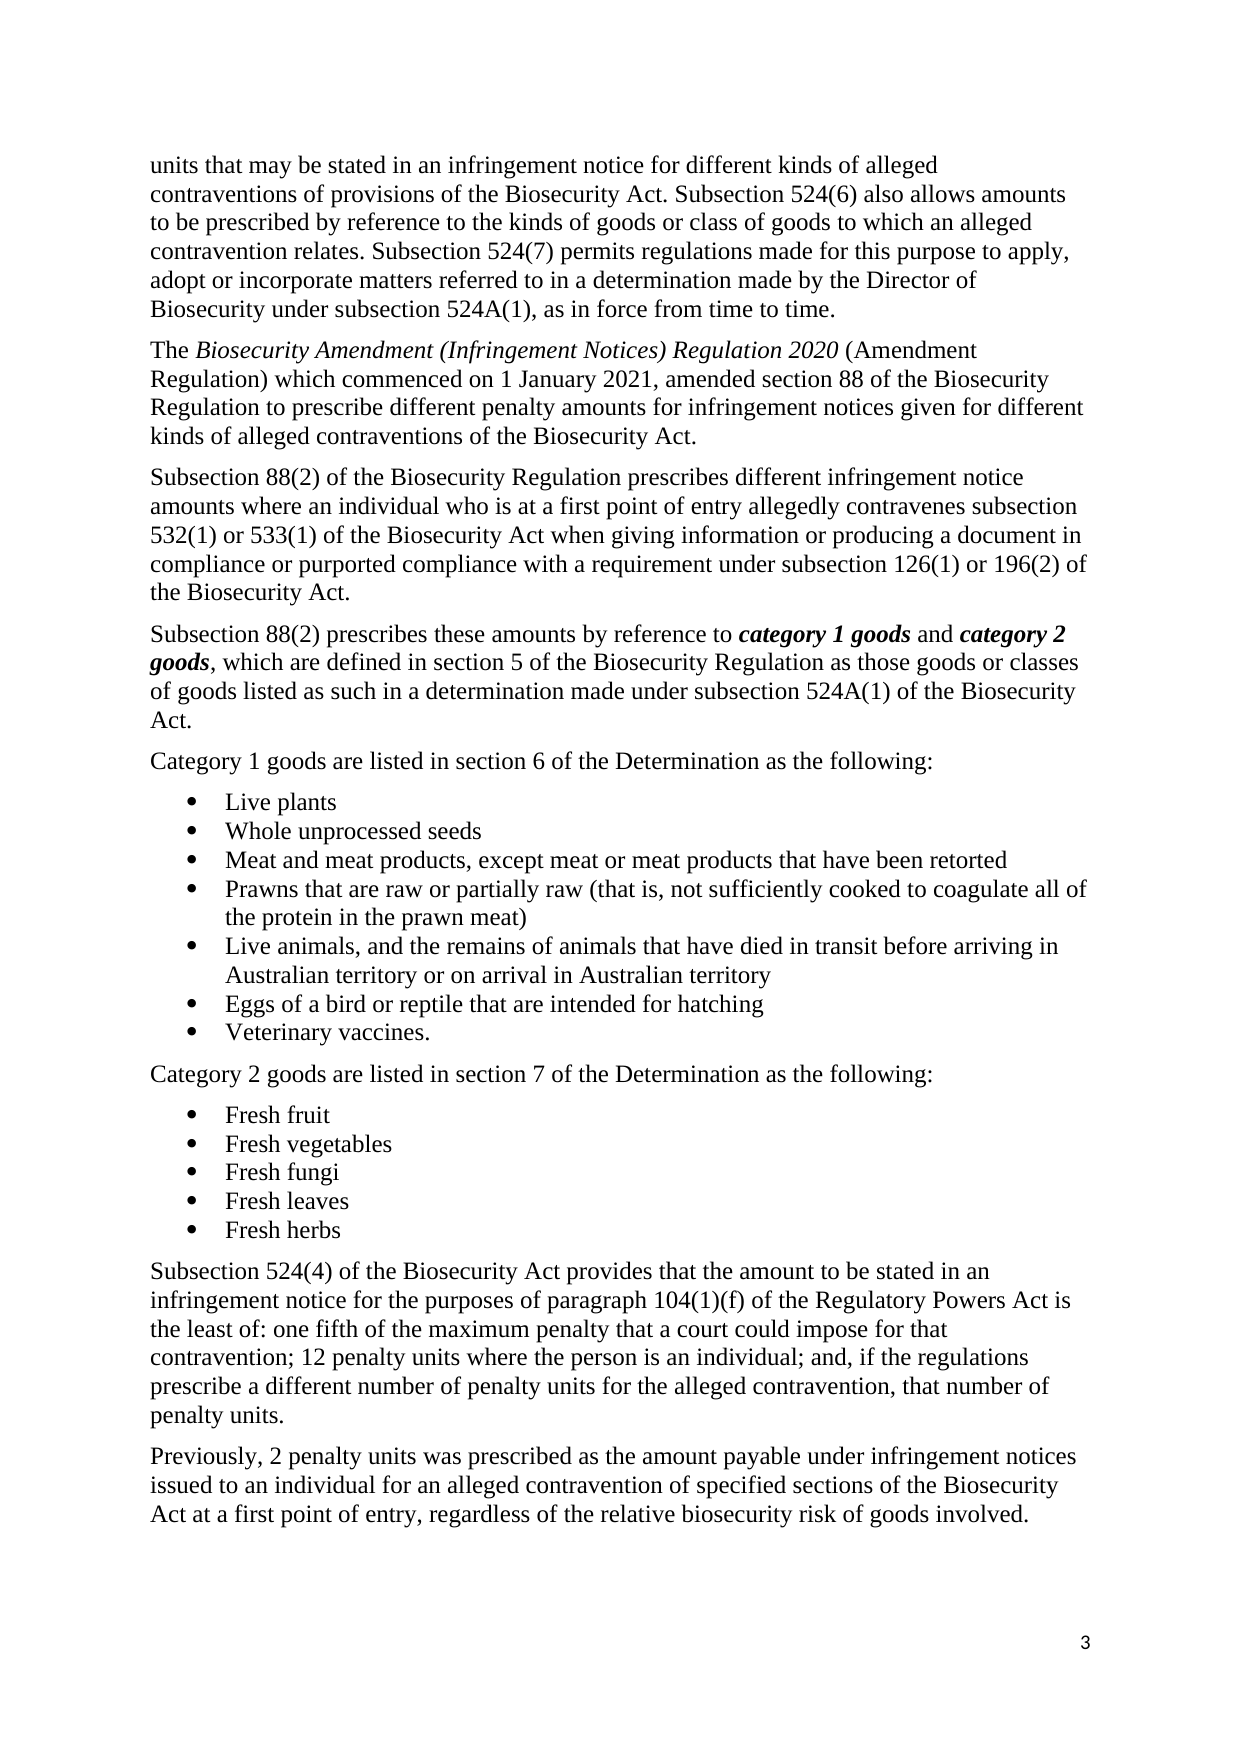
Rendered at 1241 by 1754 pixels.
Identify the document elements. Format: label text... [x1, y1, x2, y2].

list Whole unprocessed seeds [187, 816, 1090, 845]
text Subsection 88(2) prescribes these amounts by reference to category 1 goods and category 2 goods, which are defined in section 5 of the Biosecurity Regulation as those goods or classes of goods listed as such in a determination made under subsection 524A(1) of the Biosecurity Act. [150, 619, 1090, 734]
list Fresh fungi [187, 1157, 1090, 1186]
text Subsection 524(4) of the Biosecurity Act provides that the amount to be stated in an infringement notice for the purposes of paragraph 104(1)(f) of the Regulatory Powers Act is the least of: one fifth of the maximum penalty that a court could impose for that contravention; 12 penalty units where the person is an individual; and, if the regulations prescribe a different number of penalty units for the alleged contravention, that number of penalty units. [150, 1256, 1090, 1429]
text Category 1 goods are listed in section 6 of the Determination as the following: [150, 746, 1090, 775]
text Category 2 goods are listed in section 7 of the Determination as the following: [150, 1059, 1090, 1087]
list Live plants [187, 787, 1090, 816]
text Previously, 2 penalty units was prescribed as the amount payable under infringement notices issued to an individual for an alleged contravention of specified sections of the Biosecurity Act at a first point of entry, regardless of the relative biosecurity risk of goods involved. [150, 1441, 1090, 1527]
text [150, 150, 1090, 322]
text Subsection 88(2) of the Biosecurity Regulation prescribes different infringement notice amounts where an individual who is at a first point of entry allegedly contravenes subsection 532(1) or 533(1) of the Biosecurity Act when giving information or producing a document in compliance or purported compliance with a requirement under subsection 126(1) or 196(2) of the Biosecurity Act. [150, 462, 1090, 606]
list Meat and meat products, except meat or meat products that have been retorted [187, 845, 1090, 874]
list Prawns that are raw or partially raw (that is, not sufficiently cooked to coagulate all of the protein in the prawn meat) [187, 874, 1090, 931]
text The Biosecurity Amendment (Infringement Notices) Regulation 2020 (Amendment Regulation) which commenced on 1 January 2021, amended section 88 of the Biosecurity Regulation to prescribe different penalty amounts for infringement notices given for different kinds of alleged contraventions of the Biosecurity Act. [150, 335, 1090, 450]
list Live animals, and the remains of animals that have died in transit before arriving in Australian territory or on arrival in Australian territory [187, 931, 1090, 989]
list Fresh fruit [187, 1100, 1090, 1129]
list Eggs of a bird or reptile that are intended for hatching [187, 989, 1090, 1017]
list Fresh herbs [187, 1215, 1090, 1244]
list Fresh vegetables [187, 1129, 1090, 1157]
list Veterinary vaccines. [187, 1017, 1090, 1046]
list Fresh leaves [187, 1186, 1090, 1215]
